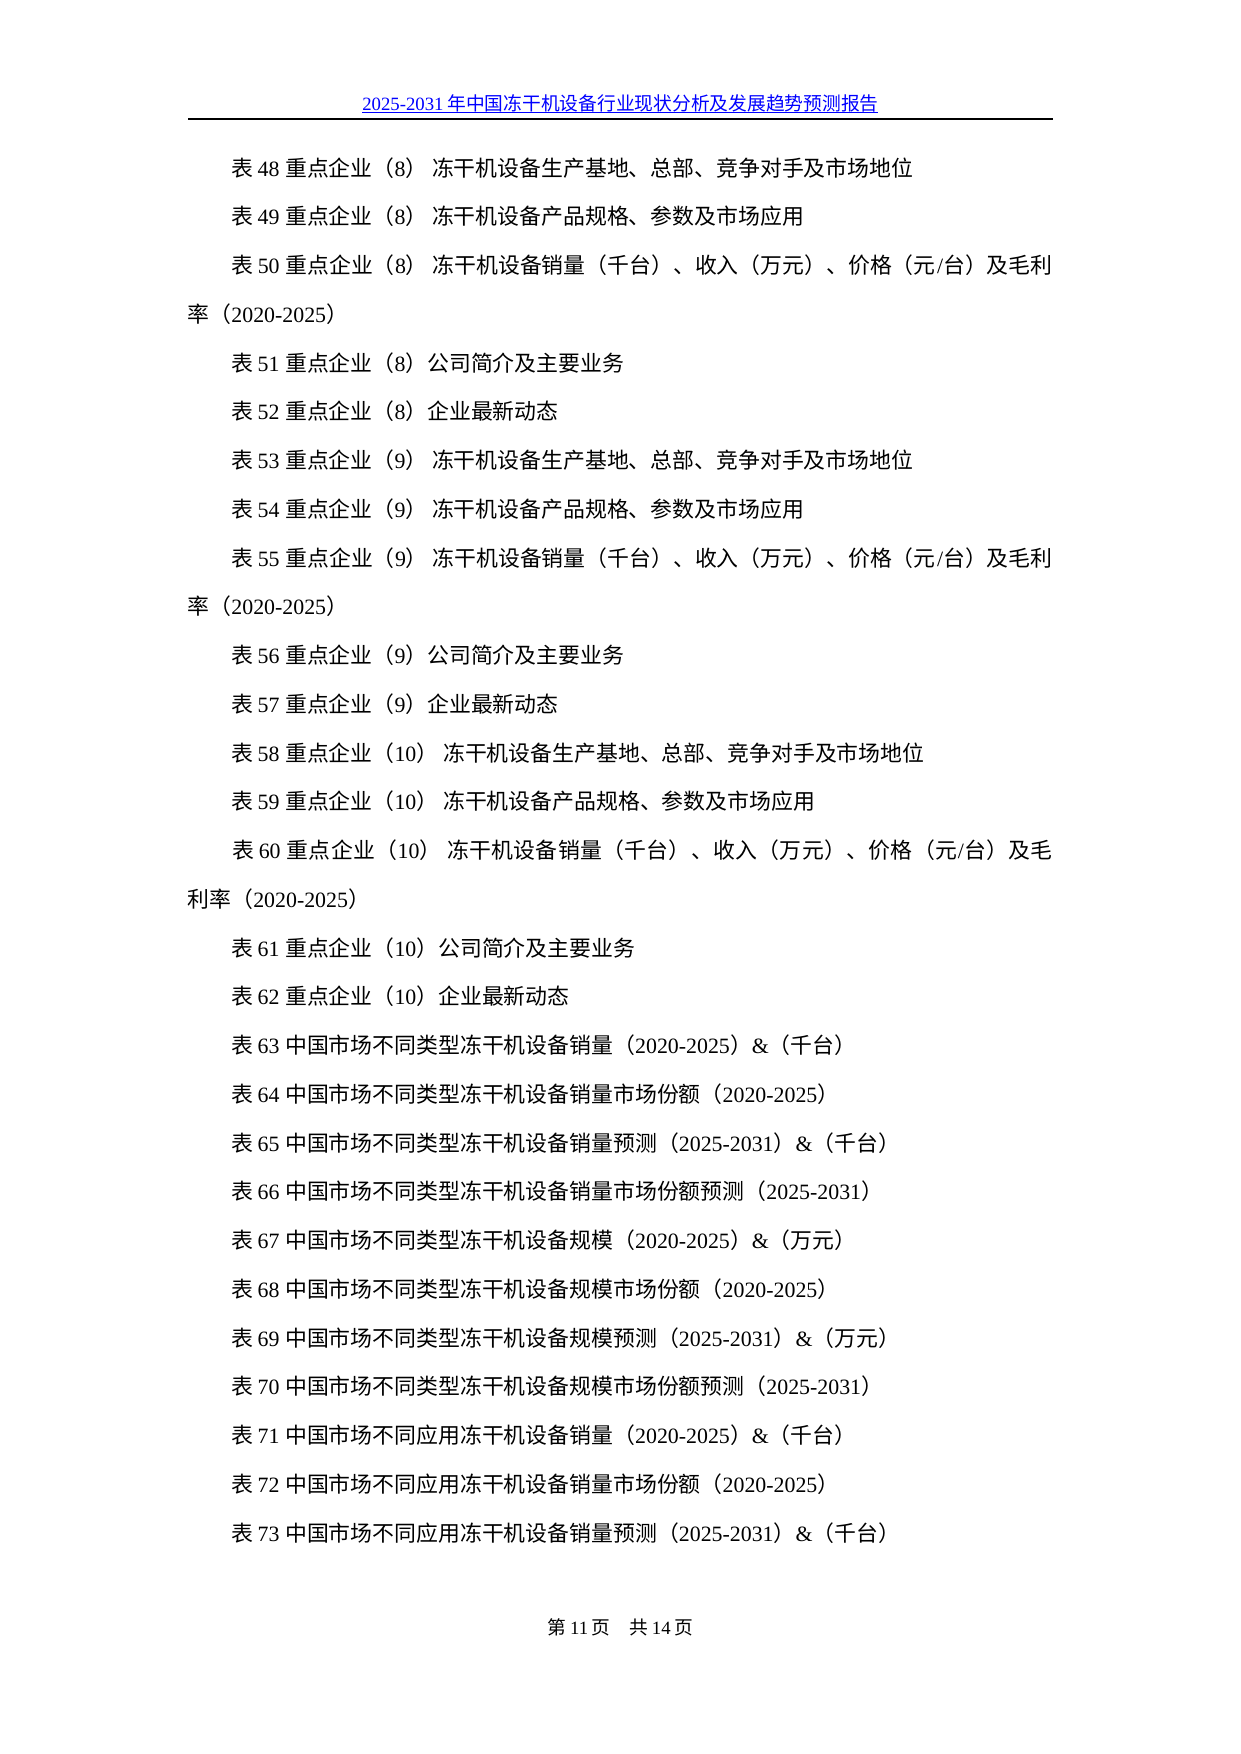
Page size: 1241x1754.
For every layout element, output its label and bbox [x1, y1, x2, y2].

text [187, 150, 1053, 1548]
